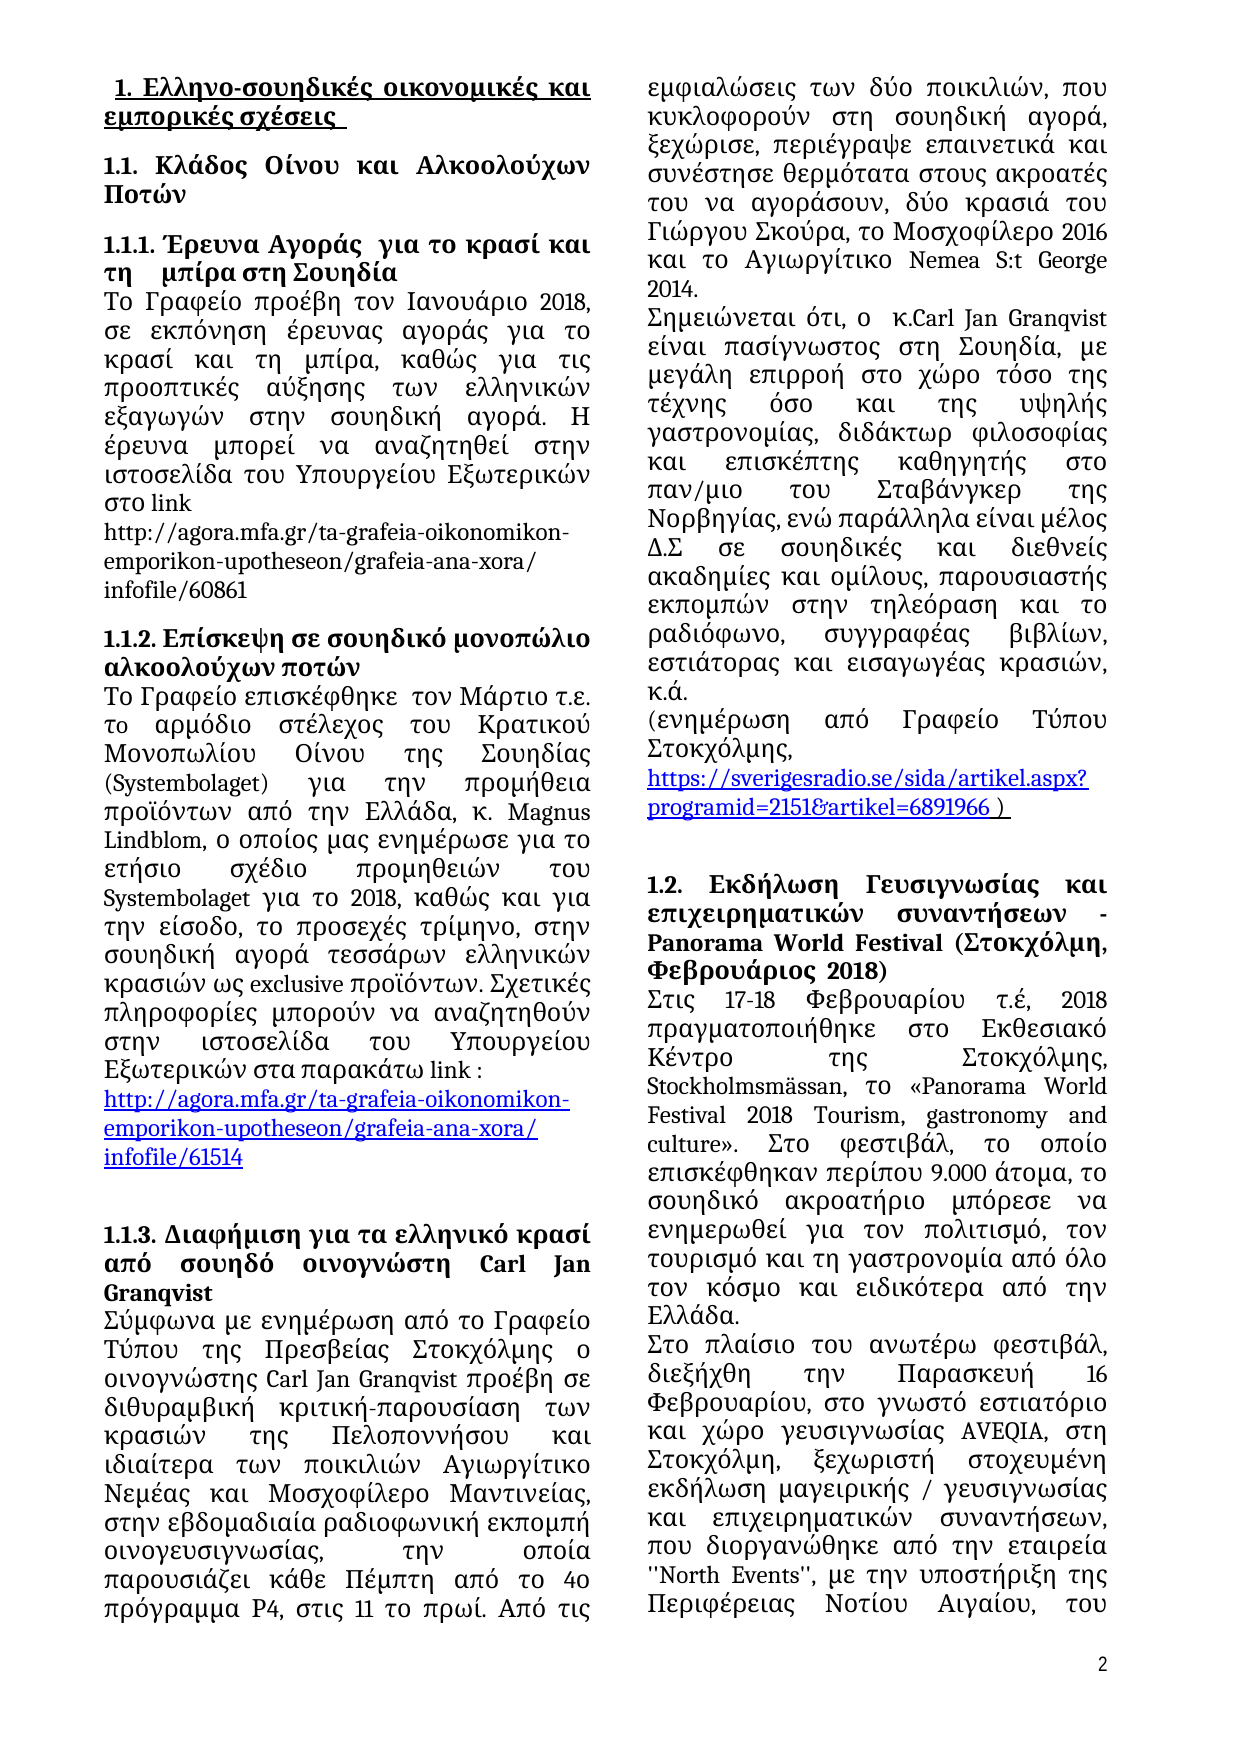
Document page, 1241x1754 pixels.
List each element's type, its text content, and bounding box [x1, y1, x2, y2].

text http://agora.mfa.gr/ta-grafeia-oikonomikon-emporikon-upotheseon/grafeia-ana-xora/infofile/61514 [103, 1085, 591, 1171]
subtitle 1.1. Κλάδος Οίνου και Αλκοολούχων Ποτών [103, 152, 591, 210]
text https://sverigesradio.se/sida/artikel.aspx?programid=2151&artikel=6891966 ) [647, 764, 1107, 821]
subtitle 1.1.2. Επίσκεψη σε σουηδικό μονοπώλιο αλκοολούχων ποτών [103, 625, 591, 683]
text Σημειώνεται ότι, ο κ.Carl Jan Granqvist είναι πασίγνωστος στη Σουηδία, με μεγάλη επιρροή στο χώρο τόσο της τέχνης όσο και της υψηλής γαστρονομίας, διδάκτωρ φιλοσοφίας και επισκέπτης καθηγητής στο παν/μιο του Σταβάνγκερ της Νορβηγίας, ενώ παράλληλα είναι μέλος Δ.Σ σε σουηδικές και διεθνείς ακαδημίες και ομίλους, παρουσιαστής εκπομπών στην τηλεόραση και το ραδιόφωνο, συγγραφέας βιβλίων, εστιάτορας και εισαγωγέας κρασιών, κ.ά. [647, 304, 1107, 706]
text Το Γραφείο επισκέφθηκε τον Μάρτιο τ.ε. τo αρμόδιο στέλεχος του Κρατικού Μονοπωλίου Οίνου της Σουηδίας (Systembolaget) για την προμήθεια προϊόντων από την Ελλάδα, κ. Magnus Lindblom, ο οποίος μας ενημέρωσε για το ετήσιο σχέδιο προμηθειών του Systembolaget για το 2018, καθώς και για την είσοδο, το προσεχές τρίμηνο, στην σουηδική αγορά τεσσάρων ελληνικών κρασιών ως exclusive προϊόντων. Σχετικές πληροφορίες μπορούν να αναζητηθούν στην ιστοσελίδα του Υπουργείου Εξωτερικών στα παρακάτω link : [103, 683, 591, 1085]
text Σύμφωνα με ενημέρωση από το Γραφείο Τύπου της Πρεσβείας Στοκχόλμης ο οινογνώστης Carl Jan Granqvist προέβη σε διθυραμβική κριτική-παρουσίαση των κρασιών της Πελοποννήσου και ιδιαίτερα των ποικιλιών Αγιωργίτικο Νεμέας και Μοσχοφίλερο Μαντινείας, στην εβδομαδιαία ραδιοφωνική εκπομπή οινογευσιγνωσίας, την οποία παρουσιάζει κάθε Πέμπτη από το 4ο πρόγραμμα Ρ4, στις 11 το πρωί. Από τις εμφιαλώσεις των δύο ποικιλιών, που κυκλοφορούν στη σουηδική αγορά, ξεχώρισε, περιέγραψε επαινετικά και συνέστησε θερμότατα στους ακροατές του να αγοράσουν, δύο κρασιά του Γιώργου Σκούρα, το Μοσχοφίλερο 2016 και το Αγιωργίτικο Nemea S:t George 2014. [647, 74, 1107, 304]
text Σύμφωνα με ενημέρωση από το Γραφείο Τύπου της Πρεσβείας Στοκχόλμης ο οινογνώστης Carl Jan Granqvist προέβη σε διθυραμβική κριτική-παρουσίαση των κρασιών της Πελοποννήσου και ιδιαίτερα των ποικιλιών Αγιωργίτικο Νεμέας και Μοσχοφίλερο Μαντινείας, στην εβδομαδιαία ραδιοφωνική εκπομπή οινογευσιγνωσίας, την οποία παρουσιάζει κάθε Πέμπτη από το 4ο πρόγραμμα Ρ4, στις 11 το πρωί. Από τις εμφιαλώσεις των δύο ποικιλιών, που κυκλοφορούν στη σουηδική αγορά, ξεχώρισε, περιέγραψε επαινετικά και συνέστησε θερμότατα στους ακροατές του να αγοράσουν, δύο κρασιά του Γιώργου Σκούρα, το Μοσχοφίλερο 2016 και το Αγιωργίτικο Nemea S:t George 2014. [103, 1307, 591, 1623]
subtitle 1.1.1. Έρευνα Αγοράς για το κρασί και τη μπίρα στη Σουηδία [103, 231, 591, 288]
text http://agora.mfa.gr/ta-grafeia-oikonomikon-emporikon-upotheseon/grafeia-ana-xora/infofile/60861 [103, 518, 591, 604]
text Στις 17-18 Φεβρουαρίου τ.έ, 2018 πραγματοποιήθηκε στο Εκθεσιακό Κέντρο της Στοκχόλμης, Stockholmsmässan, το «Panorama World Festival 2018 Tourism, gastronomy and culture». Στο φεστιβάλ, το οποίο επισκέφθηκαν περίπου 9.000 άτομα, το σουηδικό ακροατήριο μπόρεσε να ενημερωθεί για τον πολιτισμό, τον τουρισμό και τη γαστρονομία από όλο τον κόσμο και ειδικότερα από την Ελλάδα. [647, 986, 1107, 1331]
subtitle 1.2. Εκδήλωση Γευσιγνωσίας και επιχειρηματικών συναντήσεων - Panorama World Festival (Στοκχόλμη, Φεβρουάριος 2018) [647, 871, 1107, 986]
text 1. Ελληνο-σουηδικές οικονομικές και εμπορικές σχέσεις [103, 74, 591, 131]
text (ενημέρωση από Γραφείο Τύπου Στοκχόλμης, [647, 706, 1107, 764]
text Το Γραφείο προέβη τον Ιανουάριο 2018, σε εκπόνηση έρευνας αγοράς για το κρασί και τη μπίρα, καθώς για τις προοπτικές αύξησης των ελληνικών εξαγωγών στην σουηδική αγορά. Η έρευνα μπορεί να αναζητηθεί στην ιστοσελίδα του Υπουργείου Εξωτερικών στο link [103, 288, 591, 518]
subtitle 1.1.3. Διαφήμιση για τα ελληνικό κρασί από σουηδό οινογνώστη Carl Jan Granqvist [103, 1221, 591, 1307]
